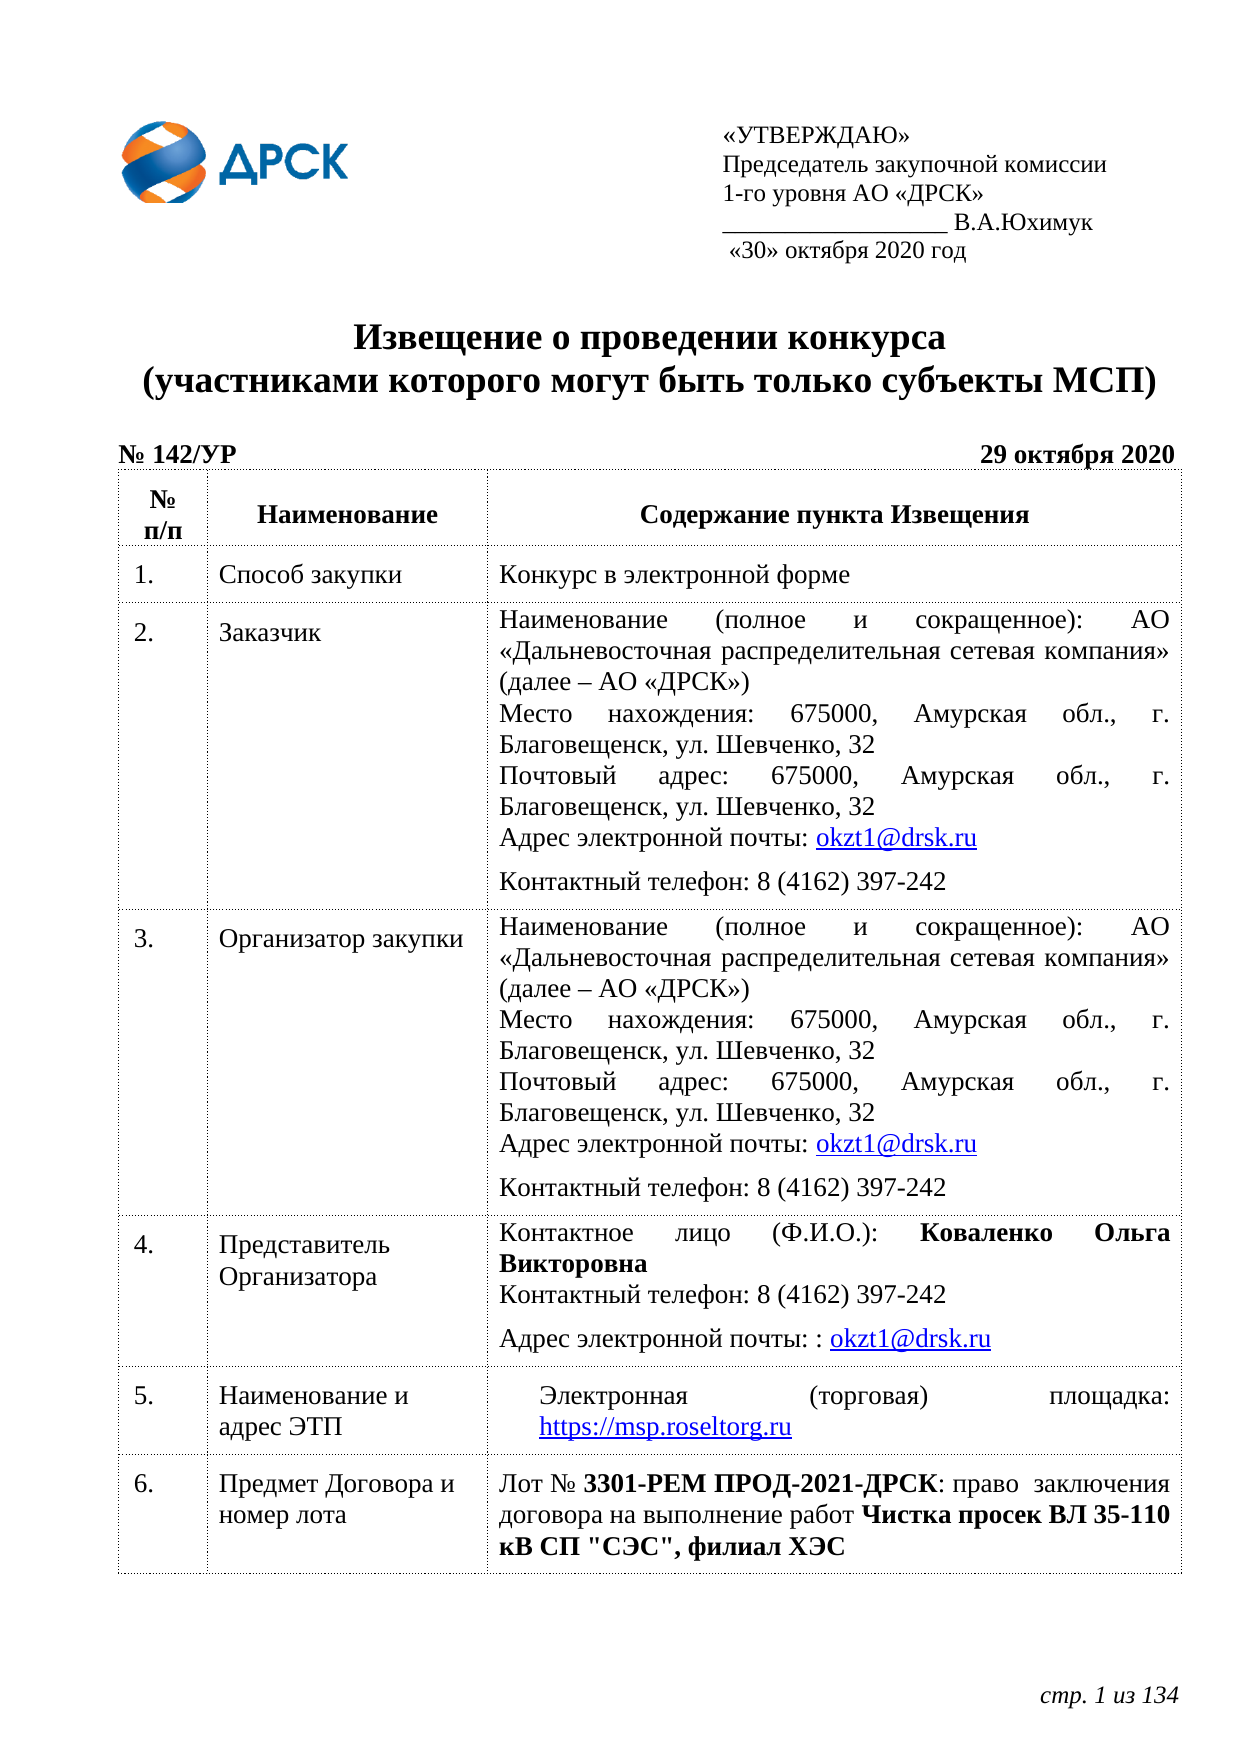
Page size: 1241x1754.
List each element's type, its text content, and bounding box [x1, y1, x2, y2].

table_cell Электронная (торговая) площадка: https://msp.roseltorg.ru [488, 1366, 1182, 1454]
text «30» октября 2020 год [722, 236, 1181, 264]
table_cell [119, 1215, 207, 1366]
table_cell Контактное лицо (Ф.И.О.): Коваленко Ольга Викторовна Контактный телефон: 8 (4162) 397-242 Адрес электронной почты: : okzt1@drsk.ru [488, 1215, 1182, 1366]
table_cell Представитель Организатора [207, 1215, 488, 1366]
table_header Наименование [207, 469, 488, 545]
table_header Содержание пункта Извещения [488, 469, 1182, 545]
table_cell Заказчик [207, 602, 488, 908]
table_cell [119, 545, 207, 602]
table_header № п/п [119, 469, 207, 545]
table_cell Организатор закупки [207, 909, 488, 1215]
text Председатель закупочной комиссии [722, 149, 1181, 178]
table_cell [119, 1454, 207, 1573]
table_cell Лот № 3301-РЕМ ПРОД-2021-ДРСК: право заключения договора на выполнение работ Чистка просек ВЛ 35-110 кВ СП "СЭС", филиал ХЭС [488, 1454, 1182, 1573]
picture [118, 118, 365, 207]
text № 142/УР 29 октября 2020 [118, 438, 1181, 469]
table_cell [119, 909, 207, 1215]
table_cell Наименование (полное и сокращенное): АО «Дальневосточная распределительная сетевая компания» (далее – АО «ДРСК») Место нахождения: 675000, Амурская обл., г. Благовещенск, ул. Шевченко, 32 Почтовый адрес: 675000, Амурская обл., г. Благовещенск, ул. Шевченко, 32 Адрес электронной почты: okzt1@drsk.ru Контактный телефон: 8 (4162) 397-242 [488, 909, 1182, 1215]
text __________________ В.А.Юхимук [722, 207, 1181, 236]
table_cell Конкурс в электронной форме [488, 545, 1182, 602]
table_cell [119, 602, 207, 908]
table_cell Наименование (полное и сокращенное): АО «Дальневосточная распределительная сетевая компания» (далее – АО «ДРСК») Место нахождения: 675000, Амурская обл., г. Благовещенск, ул. Шевченко, 32 Почтовый адрес: 675000, Амурская обл., г. Благовещенск, ул. Шевченко, 32 Адрес электронной почты: okzt1@drsk.ru Контактный телефон: 8 (4162) 397-242 [488, 602, 1182, 908]
table_cell Предмет Договора и номер лота [207, 1454, 488, 1573]
text Извещение о проведении конкурса (участниками которого могут быть только субъекты МСП) [118, 314, 1181, 401]
text 1-го уровня АО «ДРСК» [722, 178, 1181, 207]
text «УТВЕРЖДАЮ» [722, 118, 1181, 149]
table_cell Способ закупки [207, 545, 488, 602]
table_cell [119, 1366, 207, 1454]
table_cell Наименование и адрес ЭТП [207, 1366, 488, 1454]
